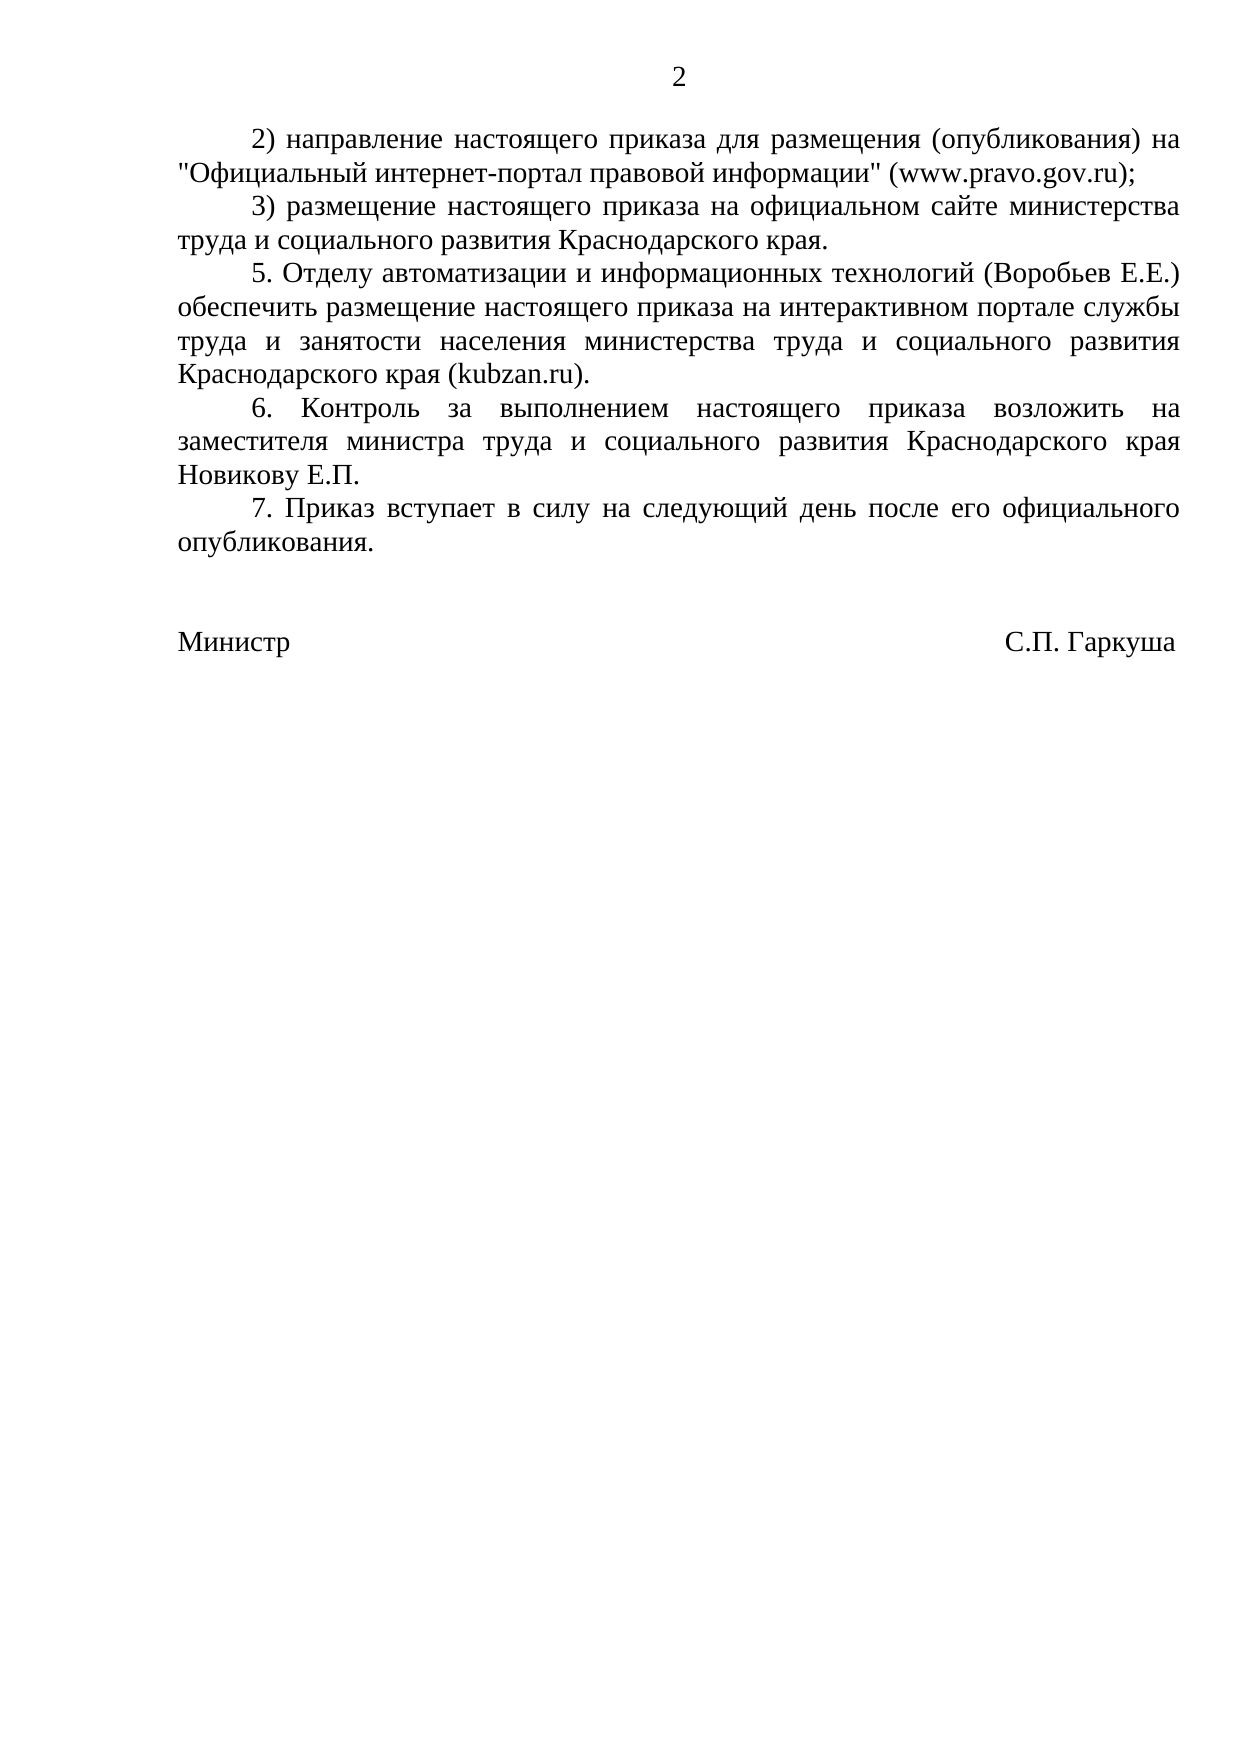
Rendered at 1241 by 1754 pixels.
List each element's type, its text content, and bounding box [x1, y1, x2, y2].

text 7. Приказ вступает в силу на следующий день после его официального опубликования. [177, 490, 1181, 557]
text 3) размещение настоящего приказа на официальном сайте министерства труда и социального развития Краснодарского края. [177, 188, 1181, 256]
text Министр С.П. Гаркуша [177, 624, 1181, 658]
text 2) направление настоящего приказа для размещения (опубликования) на "Официальный интернет-портал правовой информации" (www.pravo.gov.ru); [177, 121, 1181, 188]
text 5. Отделу автоматизации и информационных технологий (Воробьев Е.Е.) обеспечить размещение настоящего приказа на интерактивном портале службы труда и занятости населения министерства труда и социального развития Краснодарского края (kubzan.ru). [177, 256, 1181, 390]
text 6. Контроль за выполнением настоящего приказа возложить на заместителя министра труда и социального развития Краснодарского края Новикову Е.П. [177, 390, 1181, 490]
